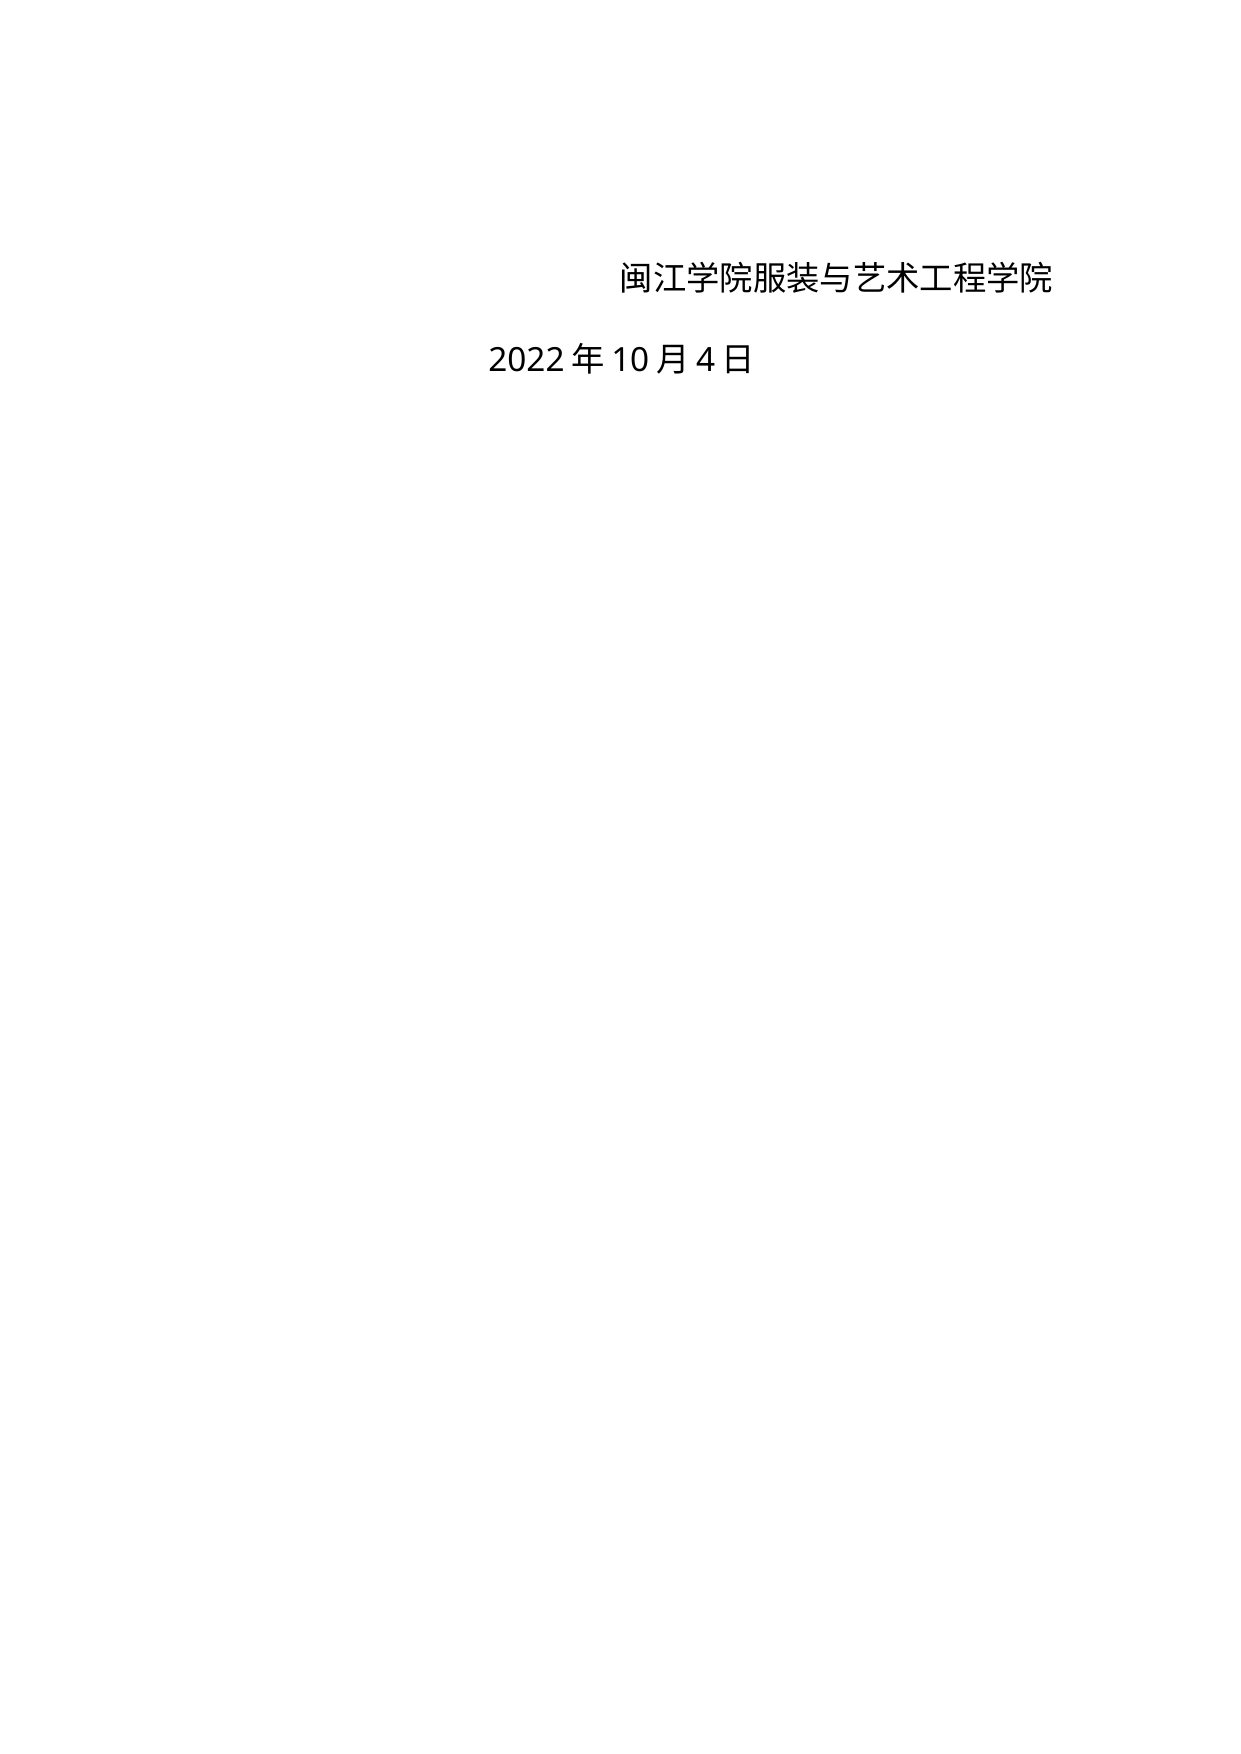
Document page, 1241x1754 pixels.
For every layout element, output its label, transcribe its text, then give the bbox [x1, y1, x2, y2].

text 2022年10月4日 [187, 325, 1053, 390]
text 闽江学院服装与艺术工程学院 [187, 243, 1053, 308]
